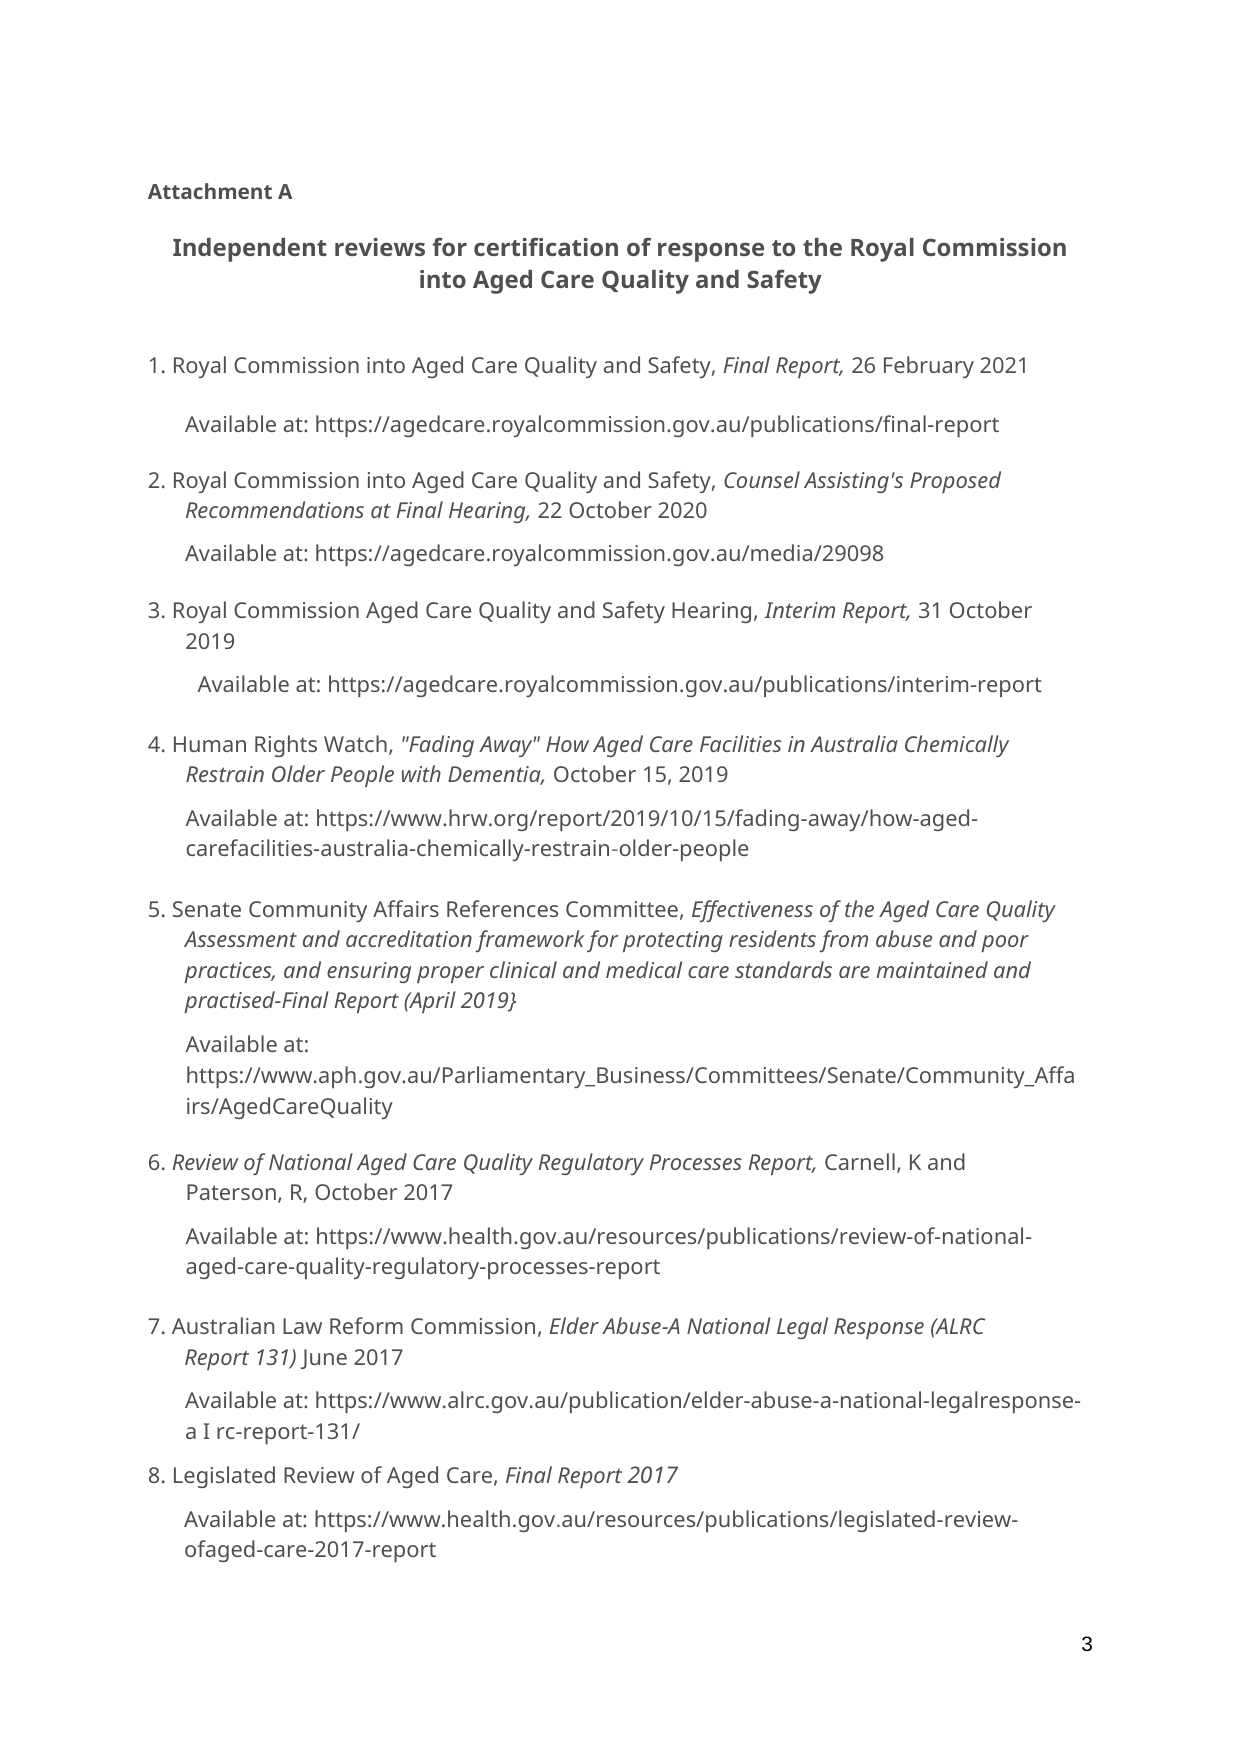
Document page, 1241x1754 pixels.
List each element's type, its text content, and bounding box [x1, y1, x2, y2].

text 8. Legislated Review of Aged Care, Final Report 2017 [148, 1459, 1092, 1490]
text Available at: https://www.hrw.org/report/2019/10/15/fading-away/how-aged-carefacilities-australia-chemically-restrain-older-people [185, 802, 1041, 863]
text 7. Australian Law Reform Commission, Elder Abuse-A National Legal Response (ALRC Report 131) June 2017 [148, 1310, 1030, 1371]
text Available at: https://agedcare.royalcommission.gov.au/media/29098 [148, 538, 1092, 568]
text 3. Royal Commission Aged Care Quality and Safety Hearing, Interim Report, 31 October 2019 [148, 593, 1043, 656]
text Available at: https://agedcare.royalcommission.gov.au/publications/final-report [148, 409, 1092, 439]
text 6. Review of National Aged Care Quality Regulatory Processes Report, Carnell, K and Paterson, R, October 2017 [148, 1146, 1008, 1207]
text Attachment A [148, 177, 1092, 206]
text Available at: https://www.alrc.gov.au/publication/elder-abuse-a-national-legalresponse-a I rc-report-131/ [185, 1385, 1092, 1446]
text 5. Senate Community Affairs References Committee, Effectiveness of the Aged Care Quality Assessment and accreditation framework for protecting residents from abuse and poor practices, and ensuring proper clinical and medical care standards are maintained and practised-Final Report (April 2019} [148, 893, 1092, 1015]
text Available at: https://www.health.gov.au/resources/publications/review-of-national-aged-care-quality-regulatory-processes-report [185, 1220, 1041, 1281]
text 1. Royal Commission into Aged Care Quality and Safety, Final Report, 26 February 2021 [148, 350, 1092, 379]
text Independent reviews for certification of response to the Royal Commission into Aged Care Quality and Safety [148, 231, 1092, 296]
text 4. Human Rights Watch, "Fading Away" How Aged Care Facilities in Australia Chemically Restrain Older People with Dementia, October 15, 2019 [148, 728, 1054, 789]
text 2. Royal Commission into Aged Care Quality and Safety, Counsel Assisting's Proposed Recommendations at Final Hearing, 22 October 2020 [148, 464, 1021, 525]
text Available at: https://www.aph.gov.au/Parliamentary_Business/Committees/Senate/Community_Affa irs/AgedCareQuality [185, 1028, 1083, 1121]
text Available at: https://agedcare.royalcommission.gov.au/publications/interim-report [148, 669, 1092, 698]
text Available at: https://www.health.gov.au/resources/publications/legislated-review-ofaged-care-2017-report [184, 1503, 1052, 1563]
